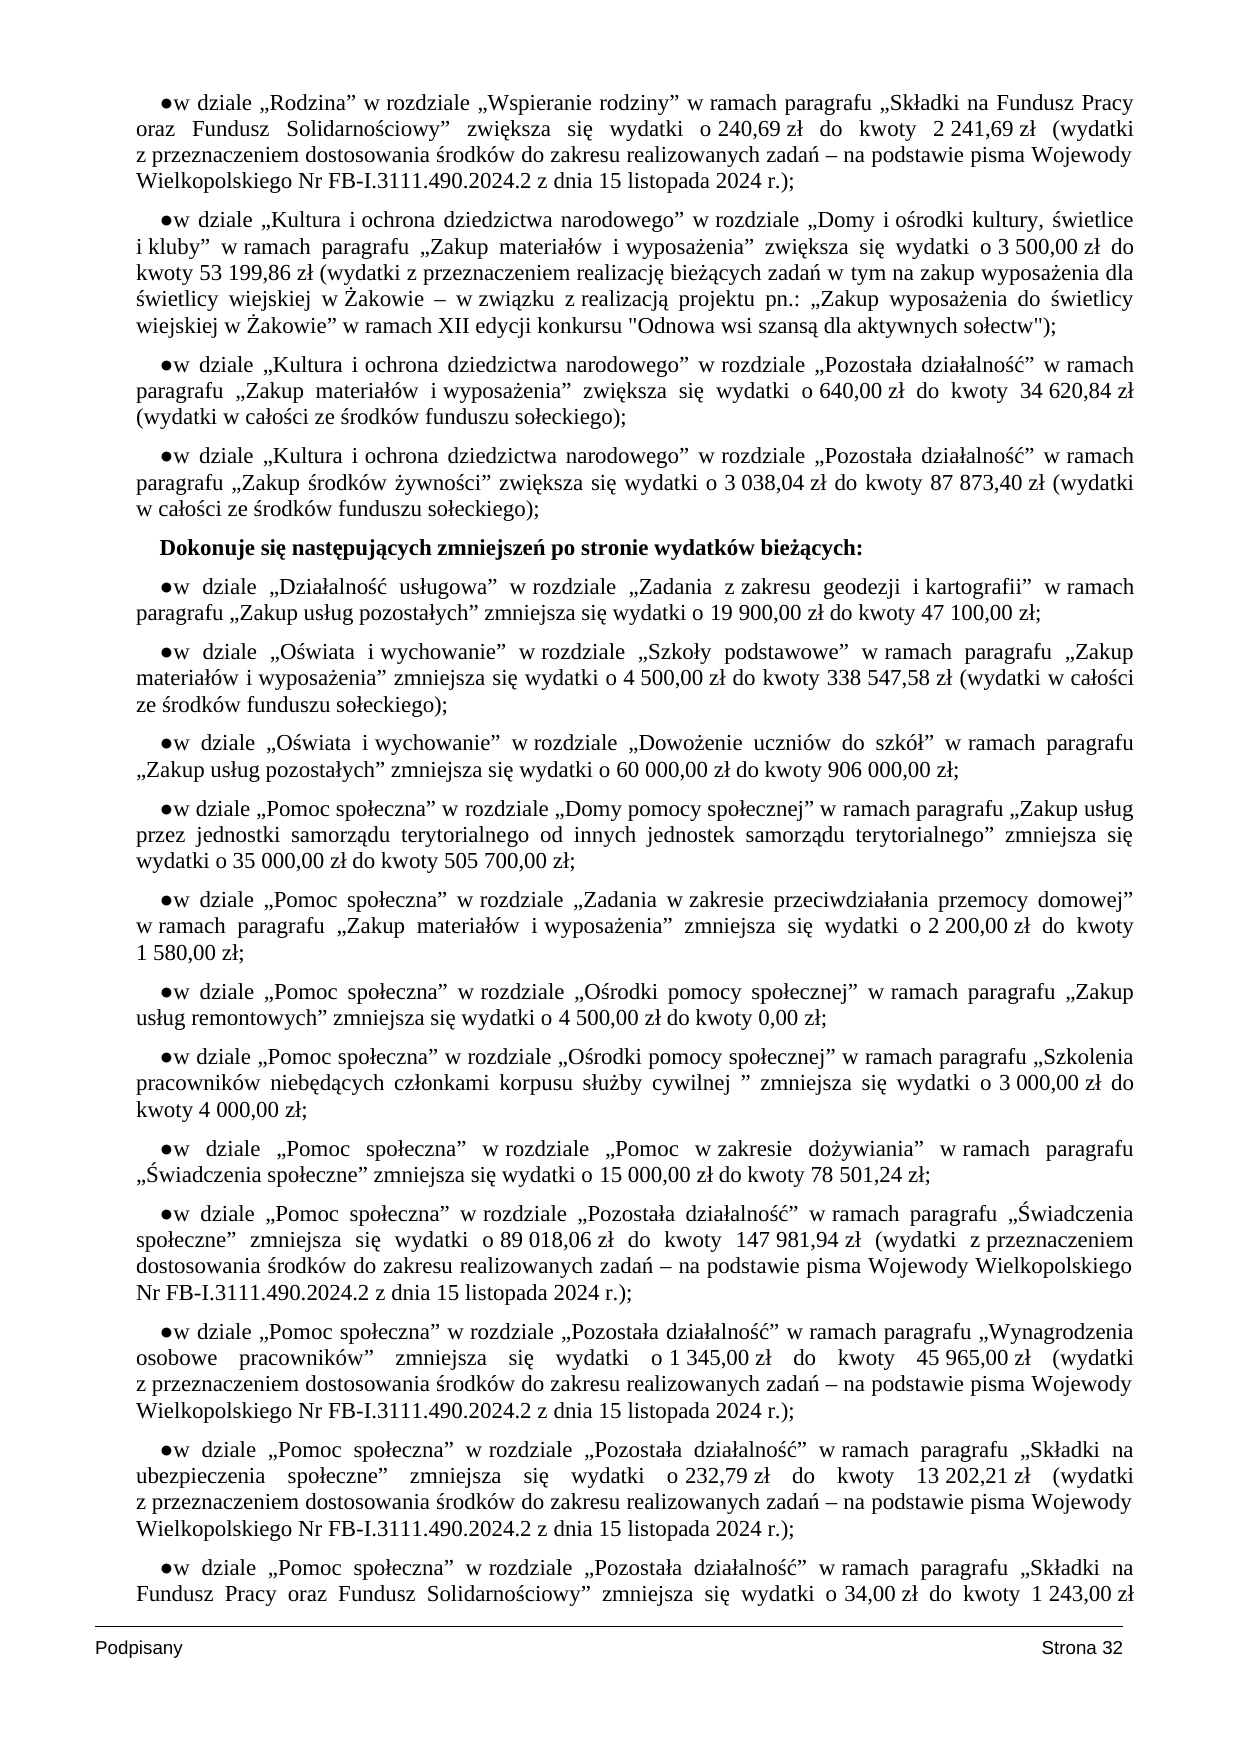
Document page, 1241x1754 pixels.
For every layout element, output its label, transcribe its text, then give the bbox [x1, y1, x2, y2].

text ●w dziale „Pomoc społeczna” w rozdziale „Ośrodki pomocy społecznej” w ramach paragrafu „Zakup usług remontowych” zmniejsza się wydatki o 4 500,00 zł do kwoty 0,00 zł; [136, 978, 1134, 1031]
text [136, 1553, 1134, 1606]
text ●w dziale „Pomoc społeczna” w rozdziale „Pomoc w zakresie dożywiania” w ramach paragrafu „Świadczenia społeczne” zmniejsza się wydatki o 15 000,00 zł do kwoty 78 501,24 zł; [136, 1134, 1134, 1187]
text ●w dziale „Pomoc społeczna” w rozdziale „Ośrodki pomocy społecznej” w ramach paragrafu „Szkolenia pracowników niebędących członkami korpusu służby cywilnej ” zmniejsza się wydatki o 3 000,00 zł do kwoty 4 000,00 zł; [136, 1043, 1134, 1122]
text ●w dziale „Działalność usługowa” w rozdziale „Zadania z zakresu geodezji i kartografii” w ramach paragrafu „Zakup usług pozostałych” zmniejsza się wydatki o 19 900,00 zł do kwoty 47 100,00 zł; [136, 573, 1134, 625]
text ●w dziale „Pomoc społeczna” w rozdziale „Pozostała działalność” w ramach paragrafu „Składki na ubezpieczenia społeczne” zmniejsza się wydatki o 232,79 zł do kwoty 13 202,21 zł (wydatki z przeznaczeniem dostosowania środków do zakresu realizowanych zadań – na podstawie pisma Wojewody Wielkopolskiego Nr FB-I.3111.490.2024.2 z dnia 15 listopada 2024 r.); [136, 1436, 1134, 1541]
text ●w dziale „Rodzina” w rozdziale „Wspieranie rodziny” w ramach paragrafu „Składki na Fundusz Pracy oraz Fundusz Solidarnościowy” zwiększa się wydatki o 240,69 zł do kwoty 2 241,69 zł (wydatki z przeznaczeniem dostosowania środków do zakresu realizowanych zadań – na podstawie pisma Wojewody Wielkopolskiego Nr FB-I.3111.490.2024.2 z dnia 15 listopada 2024 r.); [136, 88, 1134, 194]
text ●w dziale „Kultura i ochrona dziedzictwa narodowego” w rozdziale „Pozostała działalność” w ramach paragrafu „Zakup materiałów i wyposażenia” zwiększa się wydatki o 640,00 zł do kwoty 34 620,84 zł (wydatki w całości ze środków funduszu sołeckiego); [136, 351, 1134, 430]
text ●w dziale „Kultura i ochrona dziedzictwa narodowego” w rozdziale „Pozostała działalność” w ramach paragrafu „Zakup środków żywności” zwiększa się wydatki o 3 038,04 zł do kwoty 87 873,40 zł (wydatki w całości ze środków funduszu sołeckiego); [136, 442, 1134, 521]
text ●w dziale „Pomoc społeczna” w rozdziale „Pozostała działalność” w ramach paragrafu „Wynagrodzenia osobowe pracowników” zmniejsza się wydatki o 1 345,00 zł do kwoty 45 965,00 zł (wydatki z przeznaczeniem dostosowania środków do zakresu realizowanych zadań – na podstawie pisma Wojewody Wielkopolskiego Nr FB-I.3111.490.2024.2 z dnia 15 listopada 2024 r.); [136, 1318, 1134, 1423]
text ●w dziale „Pomoc społeczna” w rozdziale „Zadania w zakresie przeciwdziałania przemocy domowej” w ramach paragrafu „Zakup materiałów i wyposażenia” zmniejsza się wydatki o 2 200,00 zł do kwoty 1 580,00 zł; [136, 886, 1134, 965]
text ●w dziale „Kultura i ochrona dziedzictwa narodowego” w rozdziale „Domy i ośrodki kultury, świetlice i kluby” w ramach paragrafu „Zakup materiałów i wyposażenia” zwiększa się wydatki o 3 500,00 zł do kwoty 53 199,86 zł (wydatki z przeznaczeniem realizację bieżących zadań w tym na zakup wyposażenia dla świetlicy wiejskiej w Żakowie – w związku z realizacją projektu pn.: „Zakup wyposażenia do świetlicy wiejskiej w Żakowie” w ramach XII edycji konkursu "Odnowa wsi szansą dla aktywnych sołectw"); [136, 206, 1134, 338]
text Dokonuje się następujących zmniejszeń po stronie wydatków bieżących: [136, 534, 1134, 560]
text ●w dziale „Pomoc społeczna” w rozdziale „Pozostała działalność” w ramach paragrafu „Świadczenia społeczne” zmniejsza się wydatki o 89 018,06 zł do kwoty 147 981,94 zł (wydatki z przeznaczeniem dostosowania środków do zakresu realizowanych zadań – na podstawie pisma Wojewody Wielkopolskiego Nr FB-I.3111.490.2024.2 z dnia 15 listopada 2024 r.); [136, 1200, 1134, 1305]
text ●w dziale „Oświata i wychowanie” w rozdziale „Dowożenie uczniów do szkół” w ramach paragrafu „Zakup usług pozostałych” zmniejsza się wydatki o 60 000,00 zł do kwoty 906 000,00 zł; [136, 729, 1134, 782]
text ●w dziale „Oświata i wychowanie” w rozdziale „Szkoły podstawowe” w ramach paragrafu „Zakup materiałów i wyposażenia” zmniejsza się wydatki o 4 500,00 zł do kwoty 338 547,58 zł (wydatki w całości ze środków funduszu sołeckiego); [136, 638, 1134, 717]
text ●w dziale „Pomoc społeczna” w rozdziale „Domy pomocy społecznej” w ramach paragrafu „Zakup usług przez jednostki samorządu terytorialnego od innych jednostek samorządu terytorialnego” zmniejsza się wydatki o 35 000,00 zł do kwoty 505 700,00 zł; [136, 795, 1134, 874]
